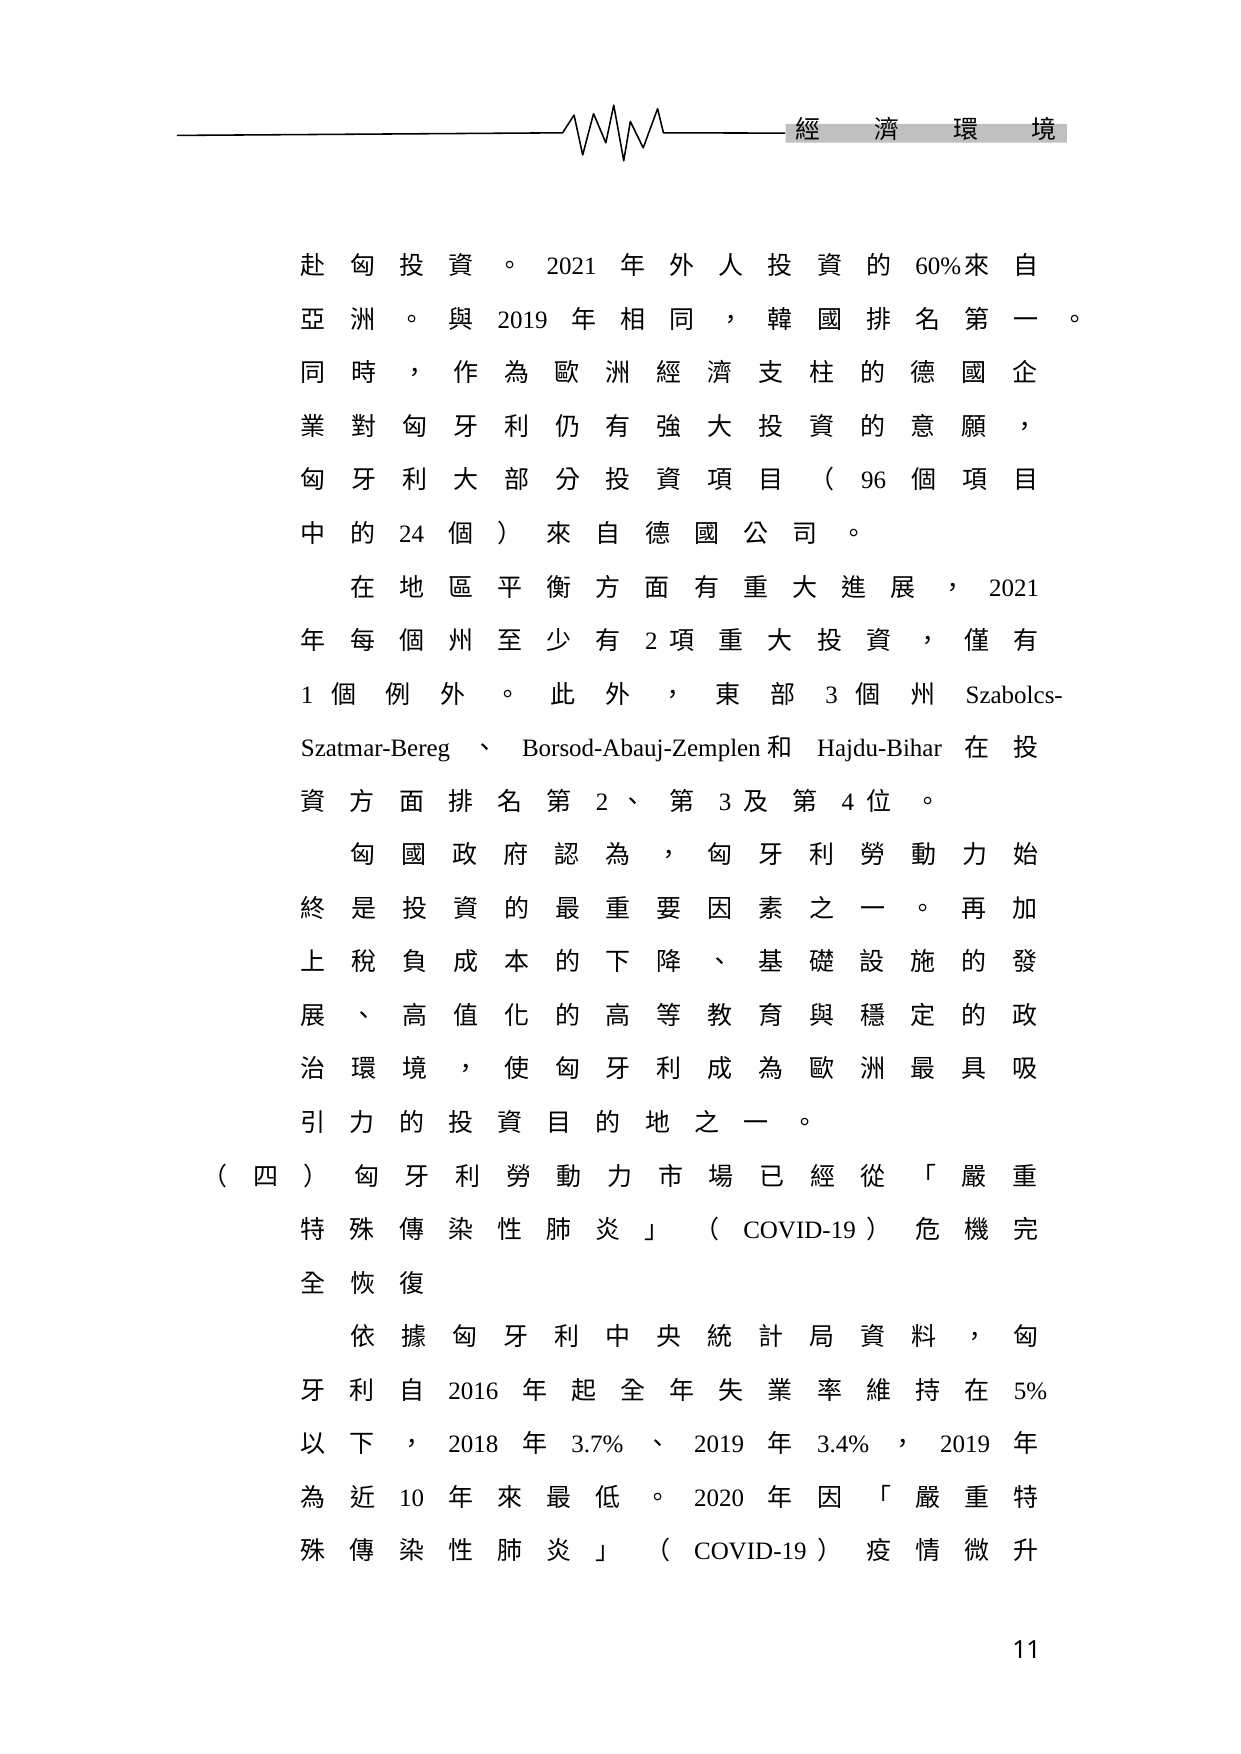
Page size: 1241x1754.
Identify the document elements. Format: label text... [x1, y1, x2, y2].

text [276, 1308, 1063, 1576]
text 在地區平衡方面有重大進展，2021年每個州至少有2項重大投資，僅有1個例外。此外，東部3個州Szabolcs-Szatmar-Bereg、Borsod-Abauj-Zemplen和Hajdu-Bihar在投資方面排名第2、第3及第4位。 [276, 558, 1063, 826]
text （四）匈牙利勞動力市場已經從「嚴重特殊傳染性肺炎」（COVID-19）危機完全恢復 [202, 1147, 1063, 1308]
text 匈國政府認為，匈牙利勞動力始終是投資的最重要因素之一。再加上稅負成本的下降、基礎設施的發展、高值化的高等教育與穩定的政治環境，使匈牙利成為歐洲最具吸引力的投資目的地之一。 [276, 826, 1063, 1147]
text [276, 237, 1063, 558]
